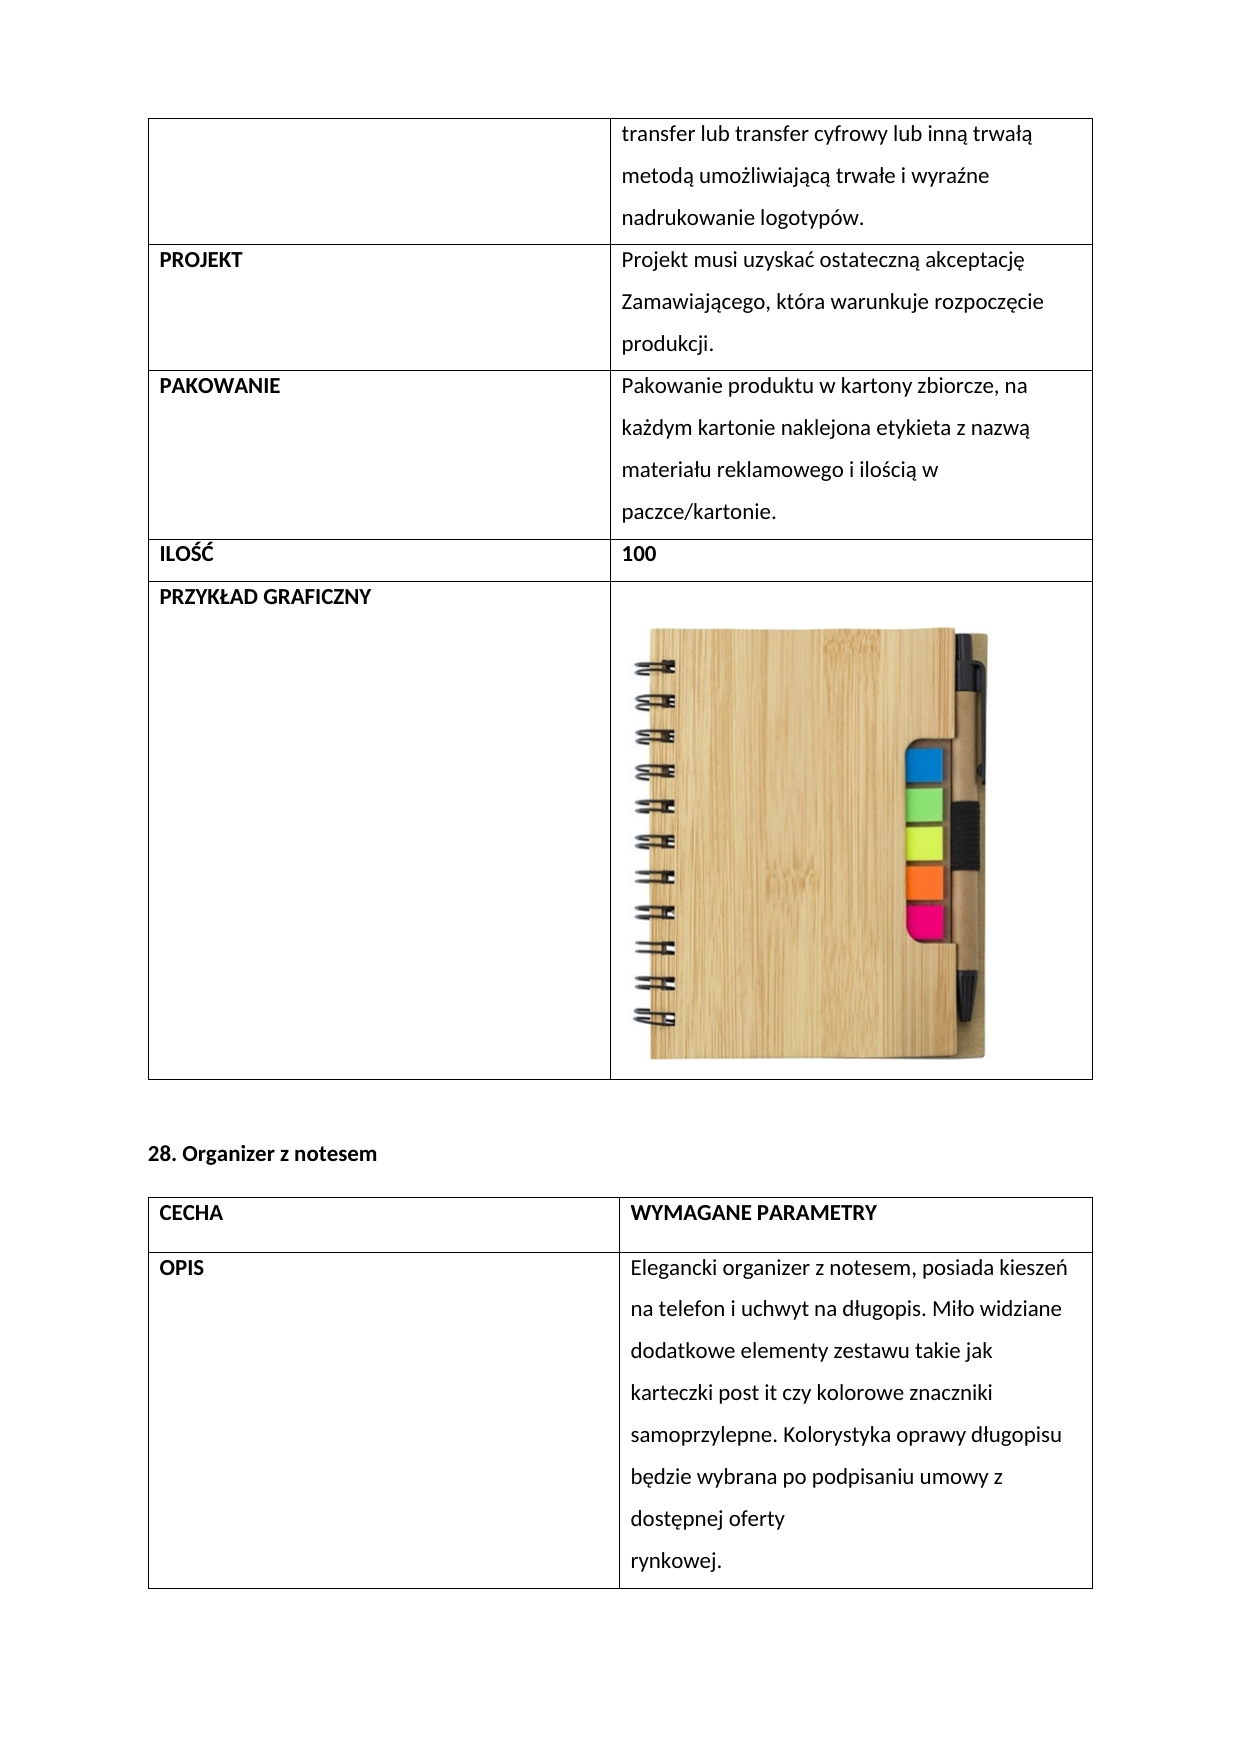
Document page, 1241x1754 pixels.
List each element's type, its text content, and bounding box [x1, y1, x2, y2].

table_cell PAKOWANIE [149, 371, 610, 538]
text 28. Organizer z notesem [148, 1139, 1093, 1167]
table_cell Projekt musi uzyskać ostateczną akceptację Zamawiającego, która warunkuje rozpoczęcie produkcji. [611, 245, 1092, 370]
table_cell 100 [611, 540, 1092, 581]
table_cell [149, 119, 610, 244]
table_header WYMAGANE PARAMETRY [620, 1198, 1092, 1252]
table_cell PROJEKT [149, 245, 610, 370]
table_header CECHA [149, 1198, 619, 1252]
table_cell [611, 582, 1092, 1079]
table_cell PRZYKŁAD GRAFICZNY [149, 582, 610, 1079]
table_cell Pakowanie produktu w kartony zbiorcze, na każdym kartonie naklejona etykieta z nazwą materiału reklamowego i ilością w paczce/kartonie. [611, 371, 1092, 538]
table_cell Elegancki organizer z notesem, posiada kieszeń na telefon i uchwyt na długopis. Miło widziane dodatkowe elementy zestawu takie jak karteczki post it czy kolorowe znaczniki samoprzylepne. Kolorystyka oprawy długopisu będzie wybrana po podpisaniu umowy z dostępnej oferty rynkowej. [620, 1253, 1092, 1588]
table_cell OPIS [149, 1253, 619, 1588]
picture [621, 623, 996, 1066]
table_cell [611, 119, 1092, 244]
table_cell ILOŚĆ [149, 540, 610, 581]
